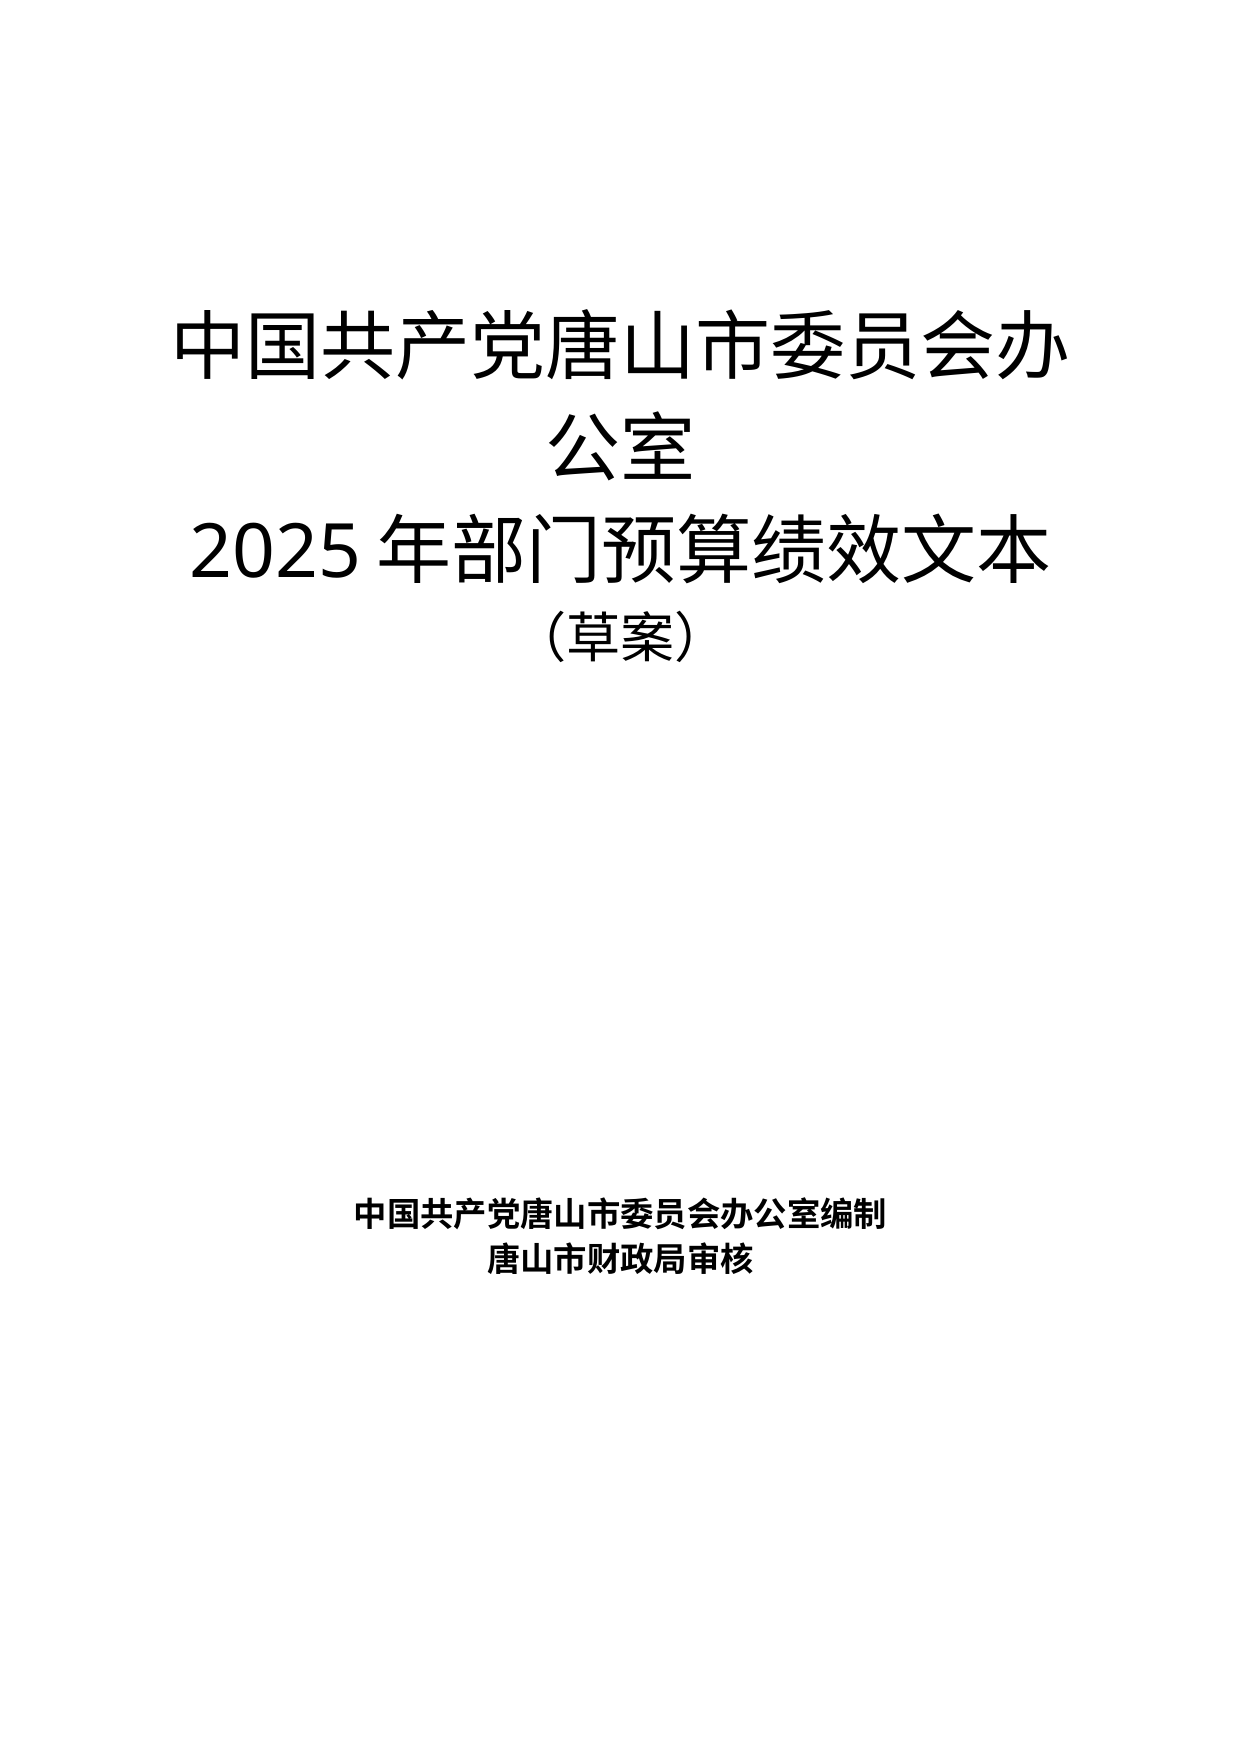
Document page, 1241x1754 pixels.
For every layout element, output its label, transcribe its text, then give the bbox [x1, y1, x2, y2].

text 中国共产党唐山市委员会办公室 [136, 293, 1104, 497]
text 唐山市财政局审核 [136, 1236, 1104, 1282]
text （草案） [136, 599, 1104, 673]
text 中国共产党唐山市委员会办公室编制 [136, 1191, 1104, 1236]
text 2025年部门预算绩效文本 [136, 497, 1104, 599]
